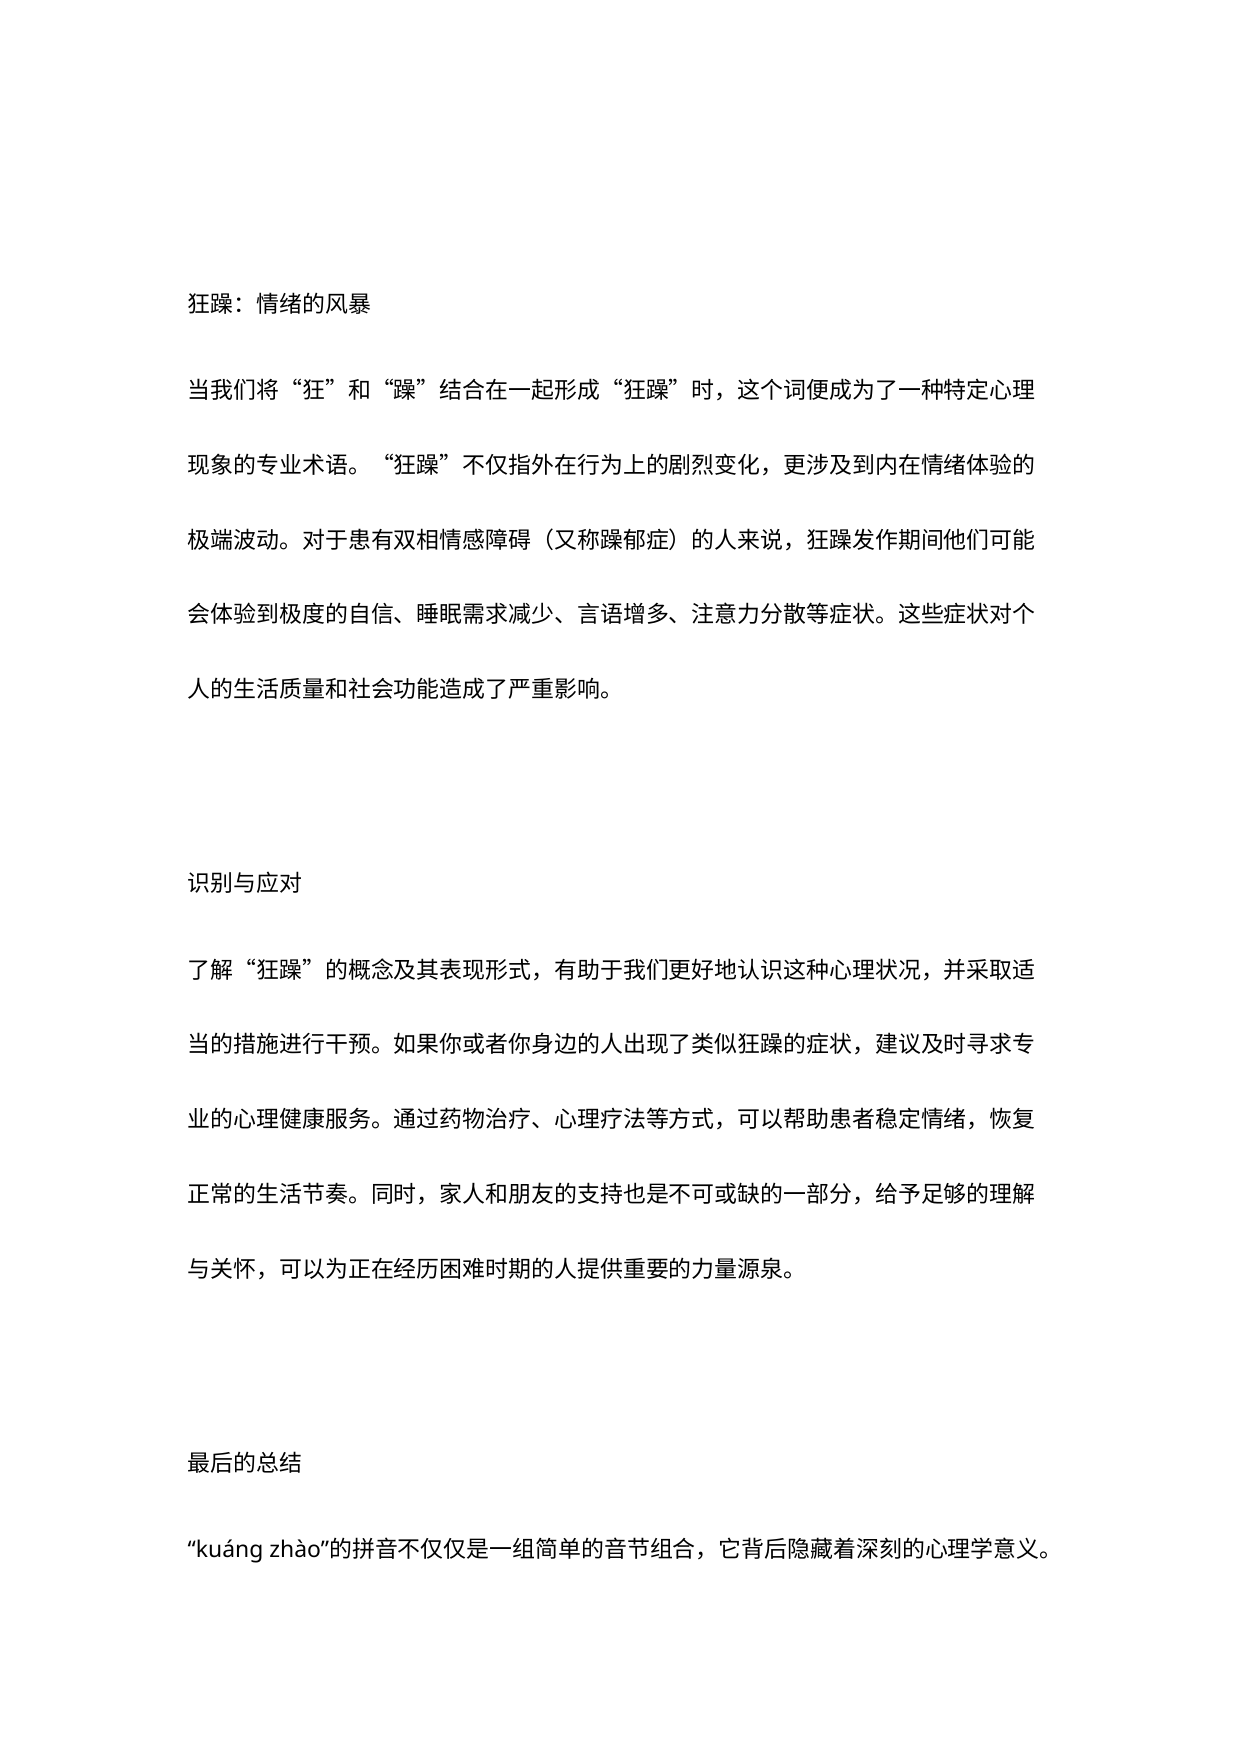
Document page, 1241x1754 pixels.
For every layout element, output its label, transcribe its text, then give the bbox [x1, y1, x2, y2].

text 了解“狂躁”的概念及其表现形式，有助于我们更好地认识这种心理状况，并采取适当的措施进行干预。如果你或者你身边的人出现了类似狂躁的症状，建议及时寻求专业的心理健康服务。通过药物治疗、心理疗法等方式，可以帮助患者稳定情绪，恢复正常的生活节奏。同时，家人和朋友的支持也是不可或缺的一部分，给予足够的理解与关怀，可以为正在经历困难时期的人提供重要的力量源泉。 [187, 936, 1053, 1299]
text 识别与应对 [187, 849, 1053, 914]
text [187, 1515, 1053, 1580]
text 最后的总结 [187, 1429, 1053, 1494]
text 当我们将“狂”和“躁”结合在一起形成“狂躁”时，这个词便成为了一种特定心理现象的专业术语。“狂躁”不仅指外在行为上的剧烈变化，更涉及到内在情绪体验的极端波动。对于患有双相情感障碍（又称躁郁症）的人来说，狂躁发作期间他们可能会体验到极度的自信、睡眠需求减少、言语增多、注意力分散等症状。这些症状对个人的生活质量和社会功能造成了严重影响。 [187, 356, 1053, 720]
text 狂躁：情绪的风暴 [187, 270, 1053, 335]
